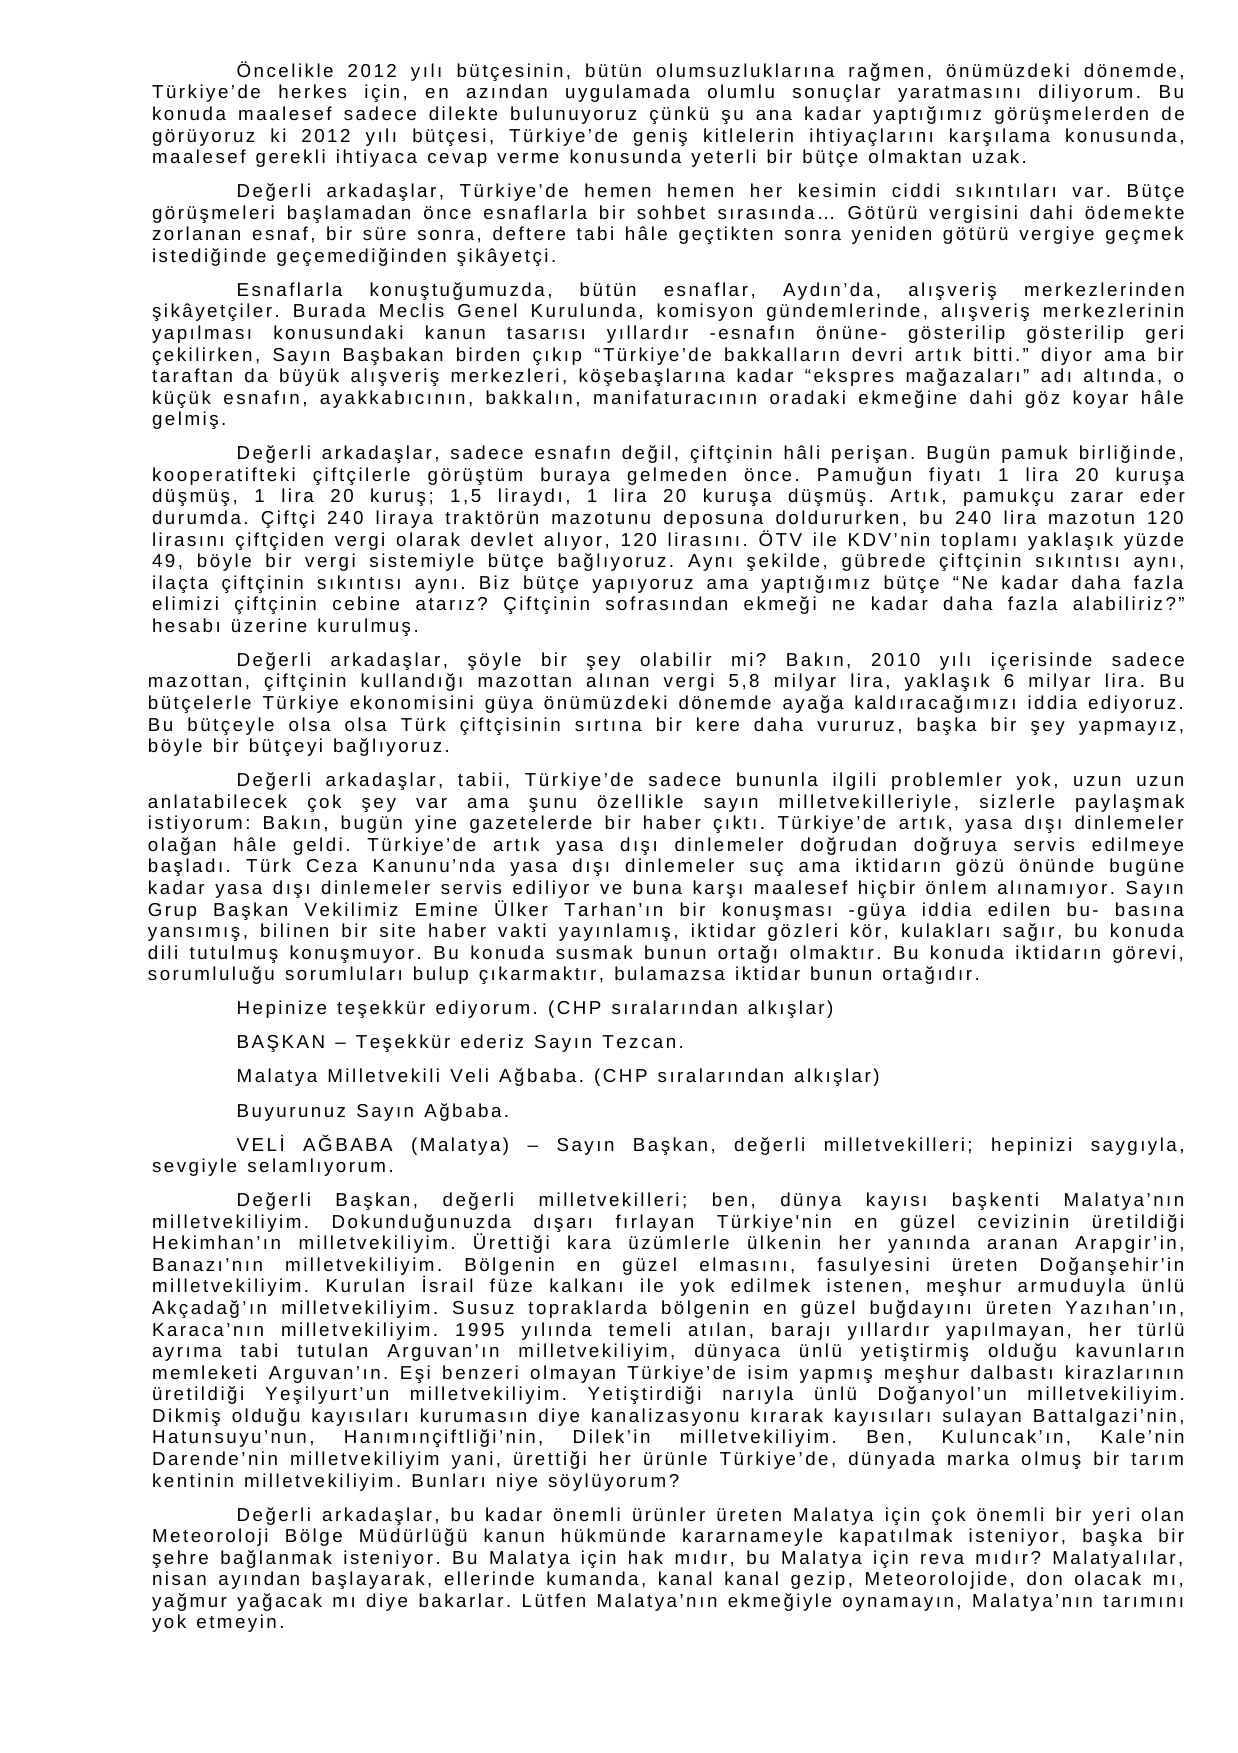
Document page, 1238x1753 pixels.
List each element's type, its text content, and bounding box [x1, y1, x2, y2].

text Öncelikle 2012 yılı bütçesinin, bütün olumsuzluklarına rağmen, önümüzdeki dönemde, Türkiye’de herkes için, en azından uygulamada olumlu sonuçlar yaratmasını diliyorum. Bu konuda maalesef sadece dilekte bulunuyoruz çünkü şu ana kadar yaptığımız görüşmelerden de görüyoruz ki 2012 yılı bütçesi, Türkiye’de geniş kitlelerin ihtiyaçlarını karşılama konusunda, maalesef gerekli ihtiyaca cevap verme konusunda yeterli bir bütçe olmaktan uzak. [152, 60, 1186, 167]
text Değerli arkadaşlar, Türkiye’de hemen hemen her kesimin ciddi sıkıntıları var. Bütçe görüşmeleri başlamadan önce esnaflarla bir sohbet sırasında… Götürü vergisini dahi ödemekte zorlanan esnaf, bir süre sonra, deftere tabi hâle geçtikten sonra yeniden götürü vergiye geçmek istediğinde geçemediğinden şikâyetçi. [152, 180, 1186, 266]
text Değerli arkadaşlar, bu kadar önemli ürünler üreten Malatya için çok önemli bir yeri olan Meteoroloji Bölge Müdürlüğü kanun hükmünde kararnameyle kapatılmak isteniyor, başka bir şehre bağlanmak isteniyor. Bu Malatya için hak mıdır, bu Malatya için reva mıdır? Malatyalılar, nisan ayından başlayarak, ellerinde kumanda, kanal kanal gezip, Meteorolojide, don olacak mı, yağmur yağacak mı diye bakarlar. Lütfen Malatya’nın ekmeğiyle oynamayın, Malatya’nın tarımını yok etmeyin. [152, 1503, 1186, 1633]
text Değerli arkadaşlar, tabii, Türkiye’de sadece bununla ilgili problemler yok, uzun uzun anlatabilecek çok şey var ama şunu özellikle sayın milletvekilleriyle, sizlerle paylaşmak istiyorum: Bakın, bugün yine gazetelerde bir haber çıktı. Türkiye’de artık, yasa dışı dinlemeler olağan hâle geldi. Türkiye’de artık yasa dışı dinlemeler doğrudan doğruya servis edilmeye başladı. Türk Ceza Kanunu’nda yasa dışı dinlemeler suç ama iktidarın gözü önünde bugüne kadar yasa dışı dinlemeler servis ediliyor ve buna karşı maalesef hiçbir önlem alınamıyor. Sayın Grup Başkan Vekilimiz Emine Ülker Tarhan’ın bir konuşması -güya iddia edilen bu- basına yansımış, bilinen bir site haber vakti yayınlamış, iktidar gözleri kör, kulakları sağır, bu konuda dili tutulmuş konuşmuyor. Bu konuda susmak bunun ortağı olmaktır. Bu konuda iktidarın görevi, sorumluluğu sorumluları bulup çıkarmaktır, bulamazsa iktidar bunun ortağıdır. [148, 769, 1186, 985]
text Değerli arkadaşlar, sadece esnafın değil, çiftçinin hâli perişan. Bugün pamuk birliğinde, kooperatifteki çiftçilerle görüştüm buraya gelmeden önce. Pamuğun fiyatı 1 lira 20 kuruşa düşmüş, 1 lira 20 kuruş; 1,5 liraydı, 1 lira 20 kuruşa düşmüş. Artık, pamukçu zarar eder durumda. Çiftçi 240 liraya traktörün mazotunu deposuna doldururken, bu 240 lira mazotun 120 lirasını çiftçiden vergi olarak devlet alıyor, 120 lirasını. ÖTV ile KDV’nin toplamı yaklaşık yüzde 49, böyle bir vergi sistemiyle bütçe bağlıyoruz. Aynı şekilde, gübrede çiftçinin sıkıntısı aynı, ilaçta çiftçinin sıkıntısı aynı. Biz bütçe yapıyoruz ama yaptığımız bütçe “Ne kadar daha fazla elimizi çiftçinin cebine atarız? Çiftçinin sofrasından ekmeği ne kadar daha fazla alabiliriz?” hesabı üzerine kurulmuş. [152, 442, 1186, 636]
text VELİ AĞBABA (Malatya) – Sayın Başkan, değerli milletvekilleri; hepinizi saygıyla, sevgiyle selamlıyorum. [152, 1133, 1186, 1177]
text Değerli arkadaşlar, şöyle bir şey olabilir mi? Bakın, 2010 yılı içerisinde sadece mazottan, çiftçinin kullandığı mazottan alınan vergi 5,8 milyar lira, yaklaşık 6 milyar lira. Bu bütçelerle Türkiye ekonomisini güya önümüzdeki dönemde ayağa kaldıracağımızı iddia ediyoruz. Bu bütçeyle olsa olsa Türk çiftçisinin sırtına bir kere daha vururuz, başka bir şey yapmayız, böyle bir bütçeyi bağlıyoruz. [148, 649, 1186, 757]
text Değerli Başkan, değerli milletvekilleri; ben, dünya kayısı başkenti Malatya’nın milletvekiliyim. Dokunduğunuzda dışarı fırlayan Türkiye'nin en güzel cevizinin üretildiği Hekimhan’ın milletvekiliyim. Ürettiği kara üzümlerle ülkenin her yanında aranan Arapgir’in, Banazı’nın milletvekiliyim. Bölgenin en güzel elmasını, fasulyesini üreten Doğanşehir’in milletvekiliyim. Kurulan İsrail füze kalkanı ile yok edilmek istenen, meşhur armuduyla ünlü Akçadağ’ın milletvekiliyim. Susuz topraklarda bölgenin en güzel buğdayını üreten Yazıhan’ın, Karaca’nın milletvekiliyim. 1995 yılında temeli atılan, barajı yıllardır yapılmayan, her türlü ayrıma tabi tutulan Arguvan’ın milletvekiliyim, dünyaca ünlü yetiştirmiş olduğu kavunların memleketi Arguvan’ın. Eşi benzeri olmayan Türkiye’de isim yapmış meşhur dalbastı kirazlarının üretildiği Yeşilyurt’un milletvekiliyim. Yetiştirdiği narıyla ünlü Doğanyol’un milletvekiliyim. Dikmiş olduğu kayısıları kurumasın diye kanalizasyonu kırarak kayısıları sulayan Battalgazi’nin, Hatunsuyu’nun, Hanımınçiftliği’nin, Dilek’in milletvekiliyim. Ben, Kuluncak’ın, Kale’nin Darende’nin milletvekiliyim yani, ürettiği her ürünle Türkiye’de, dünyada marka olmuş bir tarım kentinin milletvekiliyim. Bunları niye söylüyorum? [152, 1189, 1186, 1491]
text BAŞKAN – Teşekkür ederiz Sayın Tezcan. [152, 1031, 1186, 1053]
text Esnaflarla konuştuğumuzda, bütün esnaflar, Aydın’da, alışveriş merkezlerinden şikâyetçiler. Burada Meclis Genel Kurulunda, komisyon gündemlerinde, alışveriş merkezlerinin yapılması konusundaki kanun tasarısı yıllardır -esnafın önüne- gösterilip gösterilip geri çekilirken, Sayın Başbakan birden çıkıp “Türkiye’de bakkalların devri artık bitti.” diyor ama bir taraftan da büyük alışveriş merkezleri, köşebaşlarına kadar “ekspres mağazaları” adı altında, o küçük esnafın, ayakkabıcının, bakkalın, manifaturacının oradaki ekmeğine dahi göz koyar hâle gelmiş. [152, 279, 1186, 430]
text Buyurunuz Sayın Ağbaba. [152, 1099, 1186, 1121]
text Hepinize teşekkür ediyorum. (CHP sıralarından alkışlar) [152, 997, 1186, 1019]
text Malatya Milletvekili Veli Ağbaba. (CHP sıralarından alkışlar) [152, 1065, 1186, 1087]
